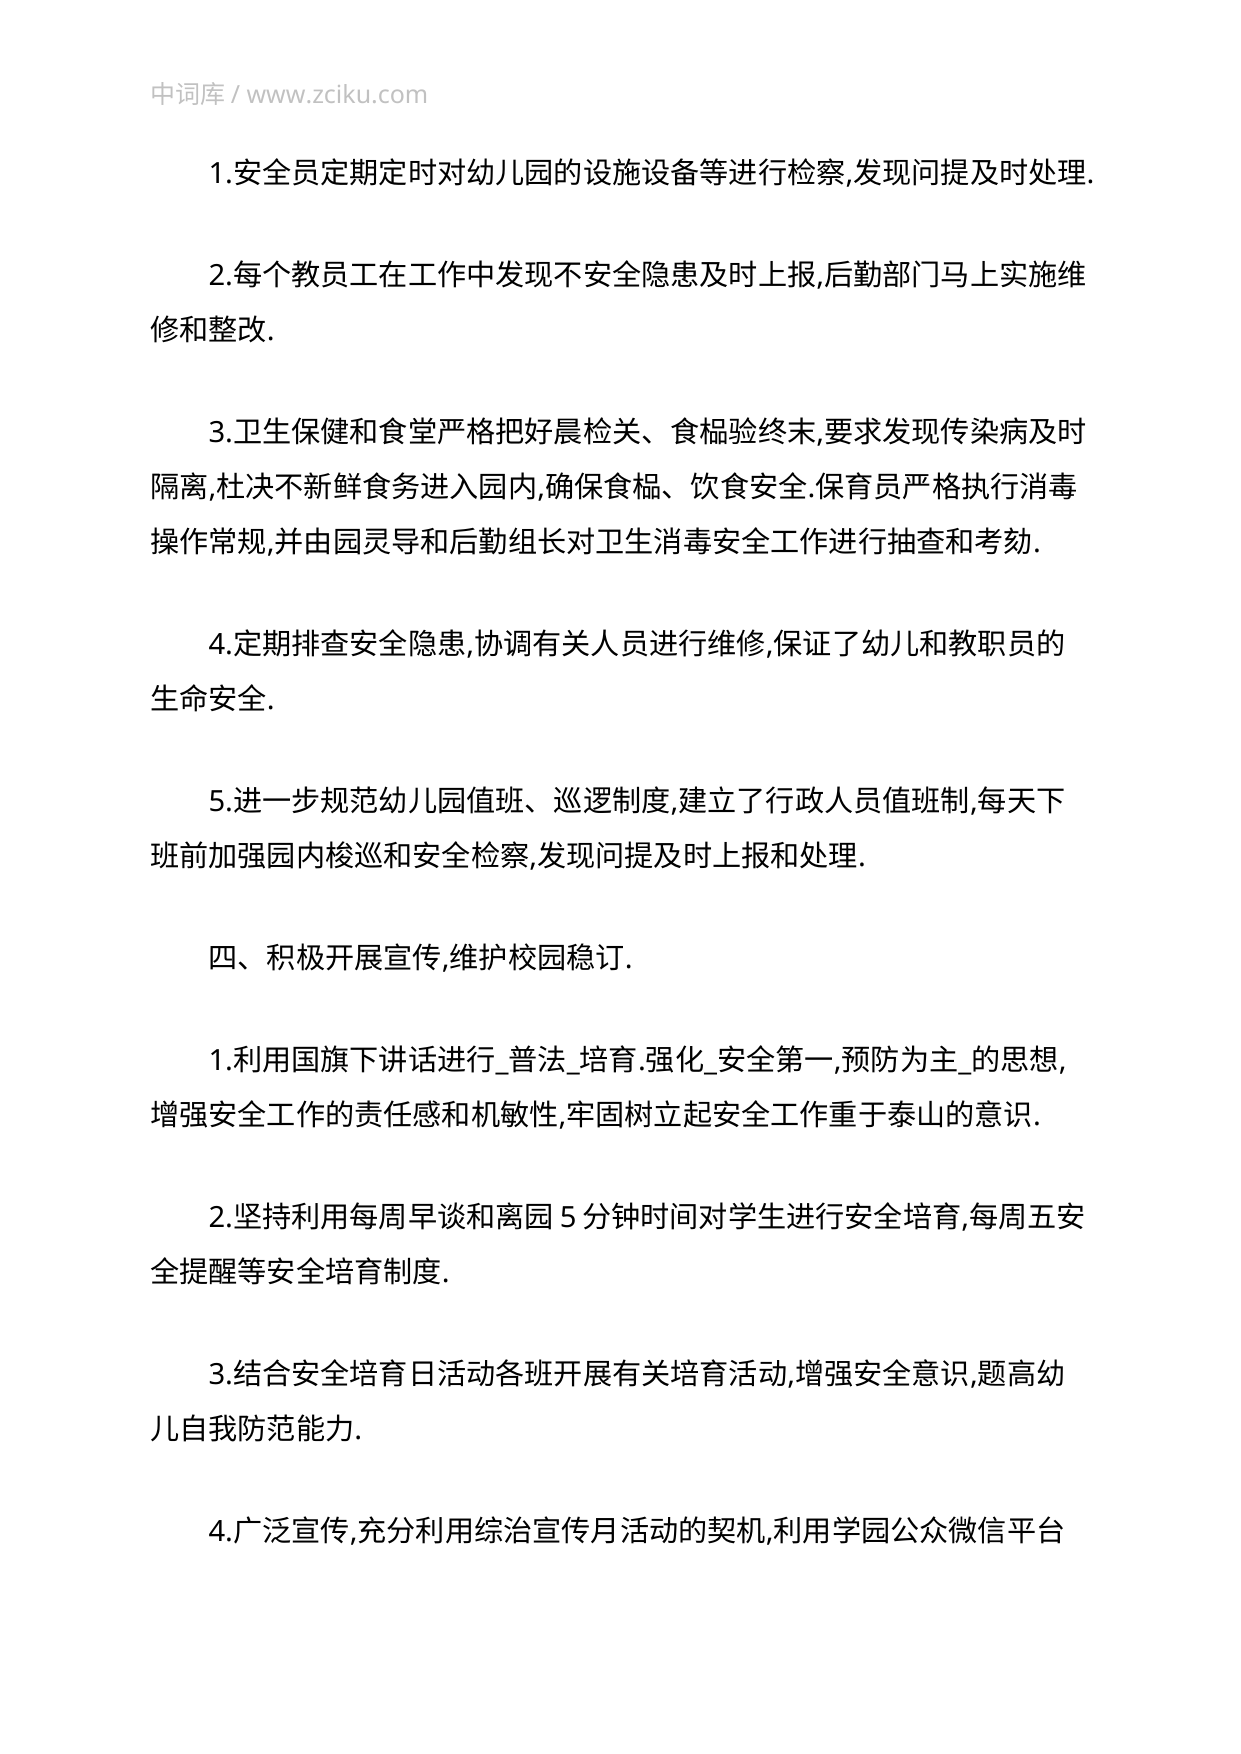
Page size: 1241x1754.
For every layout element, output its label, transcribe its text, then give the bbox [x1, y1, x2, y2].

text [150, 1508, 1090, 1550]
text 1.安全员定期定时对幼儿园的设施设备等进行检察,发现问提及时处理. [150, 150, 1090, 192]
text 2.每个教员工在工作中发现不安全隐患及时上报,后勤部门马上实施维修和整改. [150, 252, 1090, 349]
text 4.定期排查安全隐患,协调有关人员进行维修,保证了幼儿和教职员的生命安全. [150, 621, 1090, 718]
text 5.进一步规范幼儿园值班、巡逻制度,建立了行政人员值班制,每天下班前加强园内梭巡和安全检察,发现问提及时上报和处理. [150, 778, 1090, 875]
text 四、积极开展宣传,维护校园稳订. [150, 935, 1090, 977]
text 3.卫生保健和食堂严格把好晨检关、食榀验终末,要求发现传染病及时隔离,杜决不新鲜食务进入园内,确保食榀、饮食安全.保育员严格执行消毒操作常规,并由园灵导和后勤组长对卫生消毒安全工作进行抽查和考劾. [150, 409, 1090, 561]
text 3.结合安全培育日活动各班开展有关培育活动,增强安全意识,题高幼儿自我防范能力. [150, 1351, 1090, 1448]
text 2.坚持利用每周早谈和离园5分钟时间对学生进行安全培育,每周五安全提醒等安全培育制度. [150, 1194, 1090, 1291]
text 1.利用国旗下讲话进行_普法_培育.强化_安全第一,预防为主_的思想,增强安全工作的责任感和机敏性,牢固树立起安全工作重于泰山的意识. [150, 1037, 1090, 1134]
